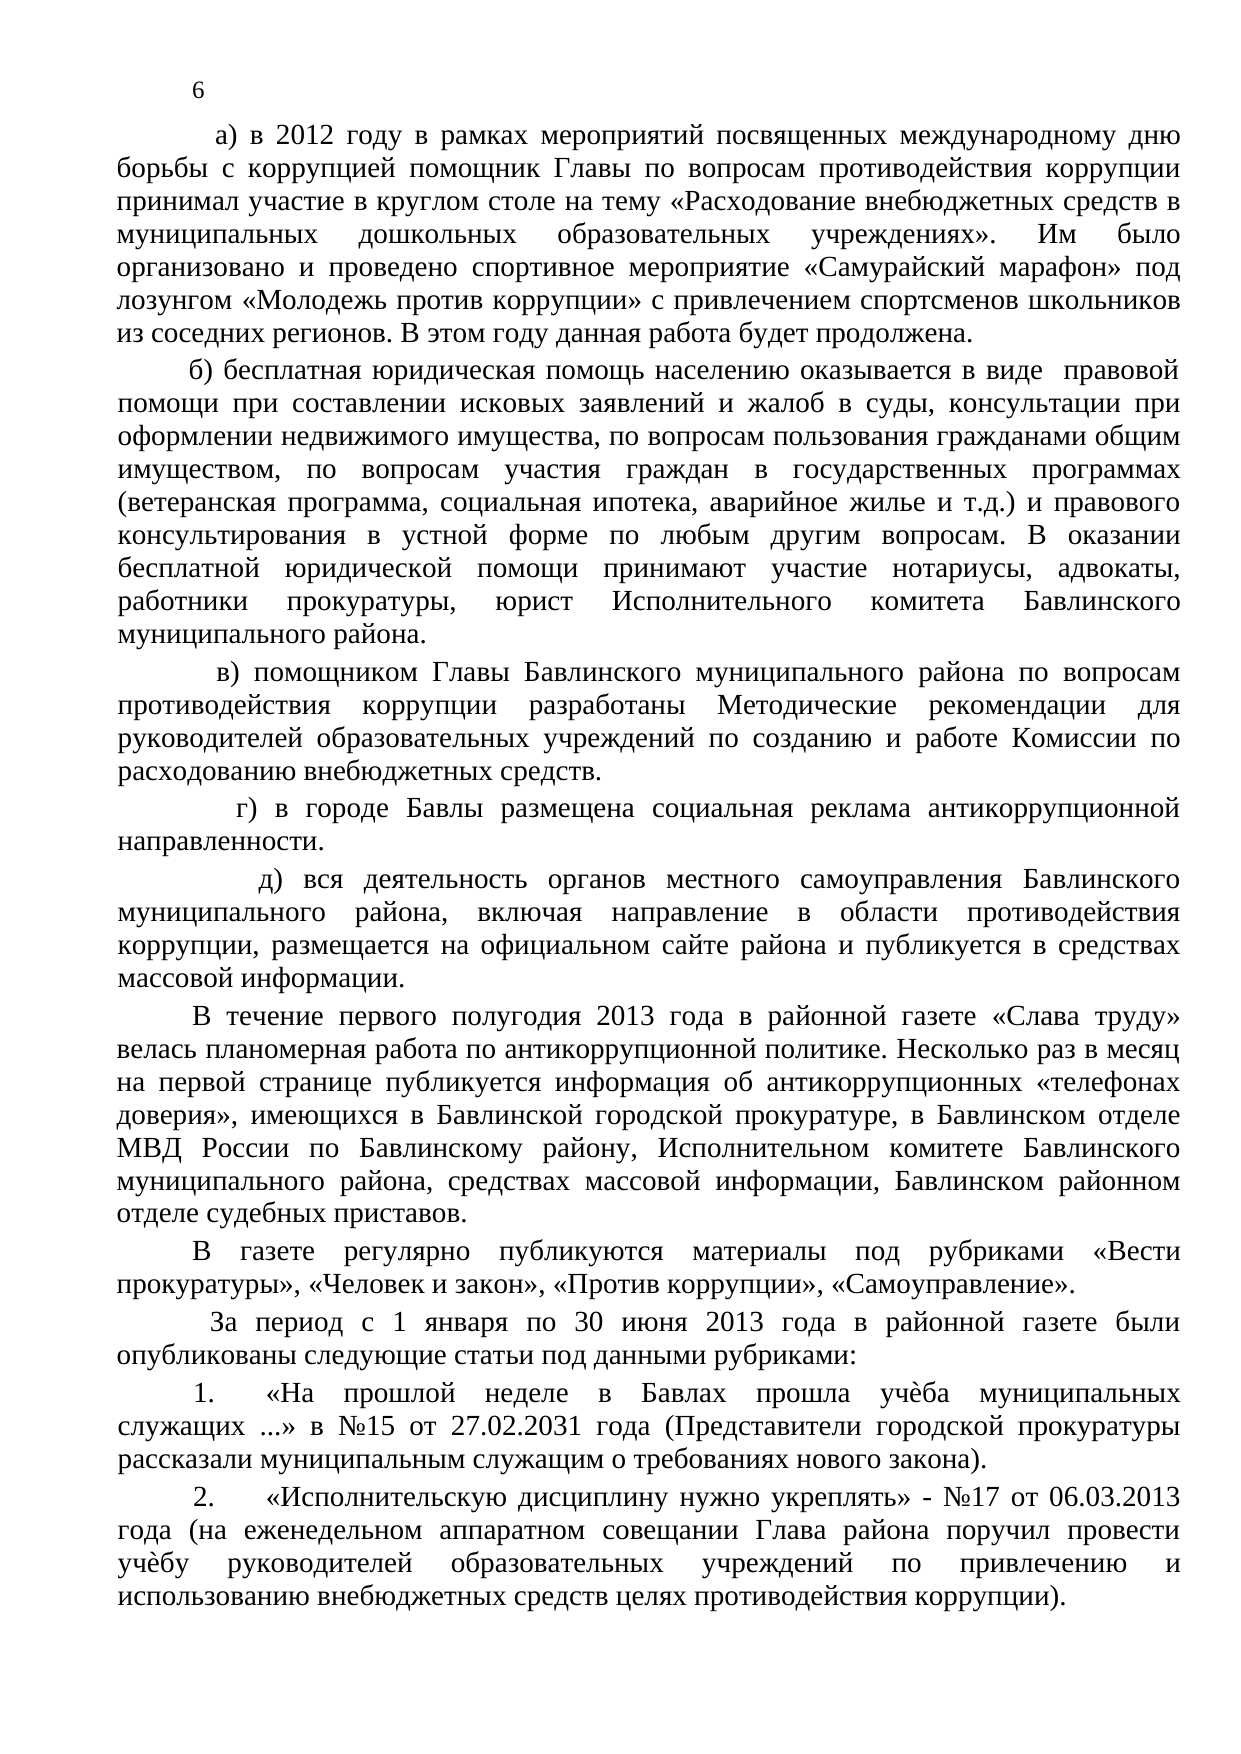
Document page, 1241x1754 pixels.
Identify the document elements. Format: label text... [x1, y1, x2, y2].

text д) вся деятельность органов местного самоуправления Бавлинского муниципального района, включая направление в области противодействия коррупции, размещается на официальном сайте района и публикуется в средствах массовой информации. [116, 862, 1182, 994]
text а) в 2012 году в рамках мероприятий посвященных международному дню борьбы с коррупцией помощник Главы по вопросам противодействия коррупции принимал участие в круглом столе на тему «Расходование внебюджетных средств в муниципальных дошкольных образовательных учреждениях». Им было организовано и проведено спортивное мероприятие «Самурайский марафон» под лозунгом «Молодежь против коррупции» с привлечением спортсменов школьников из соседних регионов. В этом году данная работа будет продолжена. [116, 118, 1182, 348]
text За период с 1 января по 30 июня 2013 года в районной газете были опубликованы следующие статьи под данными рубриками: [116, 1305, 1182, 1371]
list «Исполнительскую дисциплину нужно укреплять» - №17 от 06.03.2013 года (на еженедельном аппаратном совещании Глава района поручил провести учѐбу руководителей образовательных учреждений по привлечению и использованию внебюджетных средств целях противодействия коррупции). [117, 1480, 1182, 1611]
text в) помощником Главы Бавлинского муниципального района по вопросам противодействия коррупции разработаны Методические рекомендации для руководителей образовательных учреждений по созданию и работе Комиссии по расходованию внебюджетных средств. [116, 655, 1182, 786]
text В газете регулярно публикуются материалы под рубриками «Вести прокуратуры», «Человек и закон», «Против коррупции», «Самоуправление». [116, 1234, 1182, 1300]
text б) бесплатная юридическая помощь населению оказывается в виде правовой помощи при составлении исковых заявлений и жалоб в суды, консультации при оформлении недвижимого имущества, по вопросам пользования гражданами общим имуществом, по вопросам участия граждан в государственных программах (ветеранская программа, социальная ипотека, аварийное жилье и т.д.) и правового консультирования в устной форме по любым другим вопросам. В оказании бесплатной юридической помощи принимают участие нотариусы, адвокаты, работники прокуратуры, юрист Исполнительного комитета Бавлинского муниципального района. [116, 353, 1182, 649]
list «На прошлой неделе в Бавлах прошла учѐба муниципальных служащих ...» в №15 от 27.02.2031 года (Представители городской прокуратуры рассказали муниципальным служащим о требованиях нового закона). [117, 1376, 1182, 1474]
text В течение первого полугодия 2013 года в районной газете «Слава труду» велась планомерная работа по антикоррупционной политике. Несколько раз в месяц на первой странице публикуется информация об антикоррупционных «телефонах доверия», имеющихся в Бавлинской городской прокуратуре, в Бавлинском отделе МВД России по Бавлинскому району, Исполнительном комитете Бавлинского муниципального района, средствах массовой информации, Бавлинском районном отделе судебных приставов. [116, 999, 1182, 1229]
text г) в городе Бавлы размещена социальная реклама антикоррупционной направленности. [116, 791, 1182, 857]
